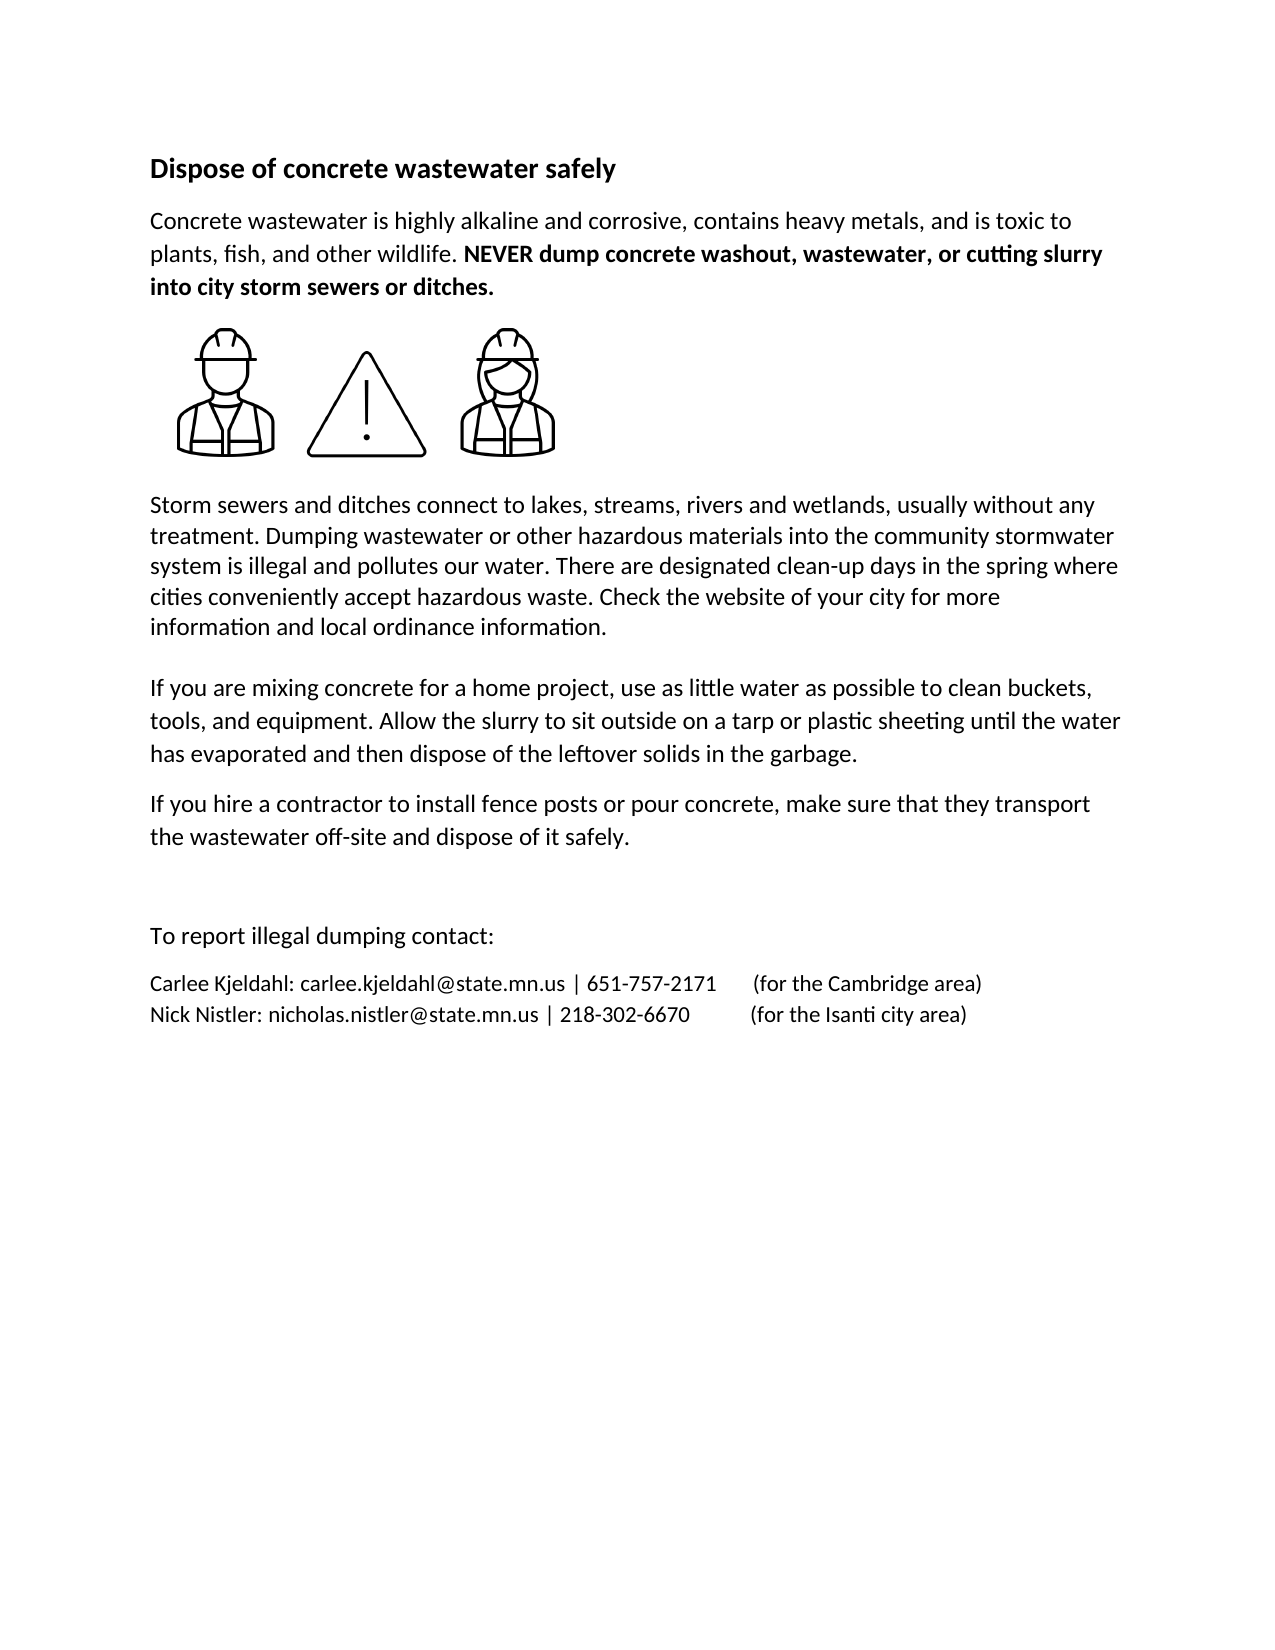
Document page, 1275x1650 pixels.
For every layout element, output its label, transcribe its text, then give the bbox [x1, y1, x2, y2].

text To report illegal dumping contact: [150, 920, 1125, 951]
picture [150, 320, 583, 471]
text Dispose of concrete wastewater safely [150, 150, 1125, 186]
text Storm sewers and ditches connect to lakes, streams, rivers and wetlands, usually without any treatment. Dumping wastewater or other hazardous materials into the community stormwater system is illegal and pollutes our water. There are designated clean-up days in the spring where cities conveniently accept hazardous waste. Check the website of your city for more information and local ordinance information. [150, 489, 1125, 642]
text Carlee Kjeldahl: carlee.kjeldahl@state.mn.us | 651-757-2171 (for the Cambridge area) Nick Nistler: nicholas.nistler@state.mn.us | 218-302-6670 (for the Isanti city area) [150, 969, 1125, 1028]
text Concrete wastewater is highly alkaline and corrosive, contains heavy metals, and is toxic to plants, fish, and other wildlife. NEVER dump concrete washout, wastewater, or cutting slurry into city storm sewers or ditches. [150, 205, 1125, 301]
text If you hire a contractor to install fence posts or pour concrete, make sure that they transport the wastewater off-site and dispose of it safely. [150, 788, 1125, 851]
text If you are mixing concrete for a home project, use as little water as possible to clean buckets, tools, and equipment. Allow the slurry to sit outside on a tarp or plastic sheeting until the water has evaporated and then dispose of the leftover solids in the garbage. [150, 672, 1125, 769]
